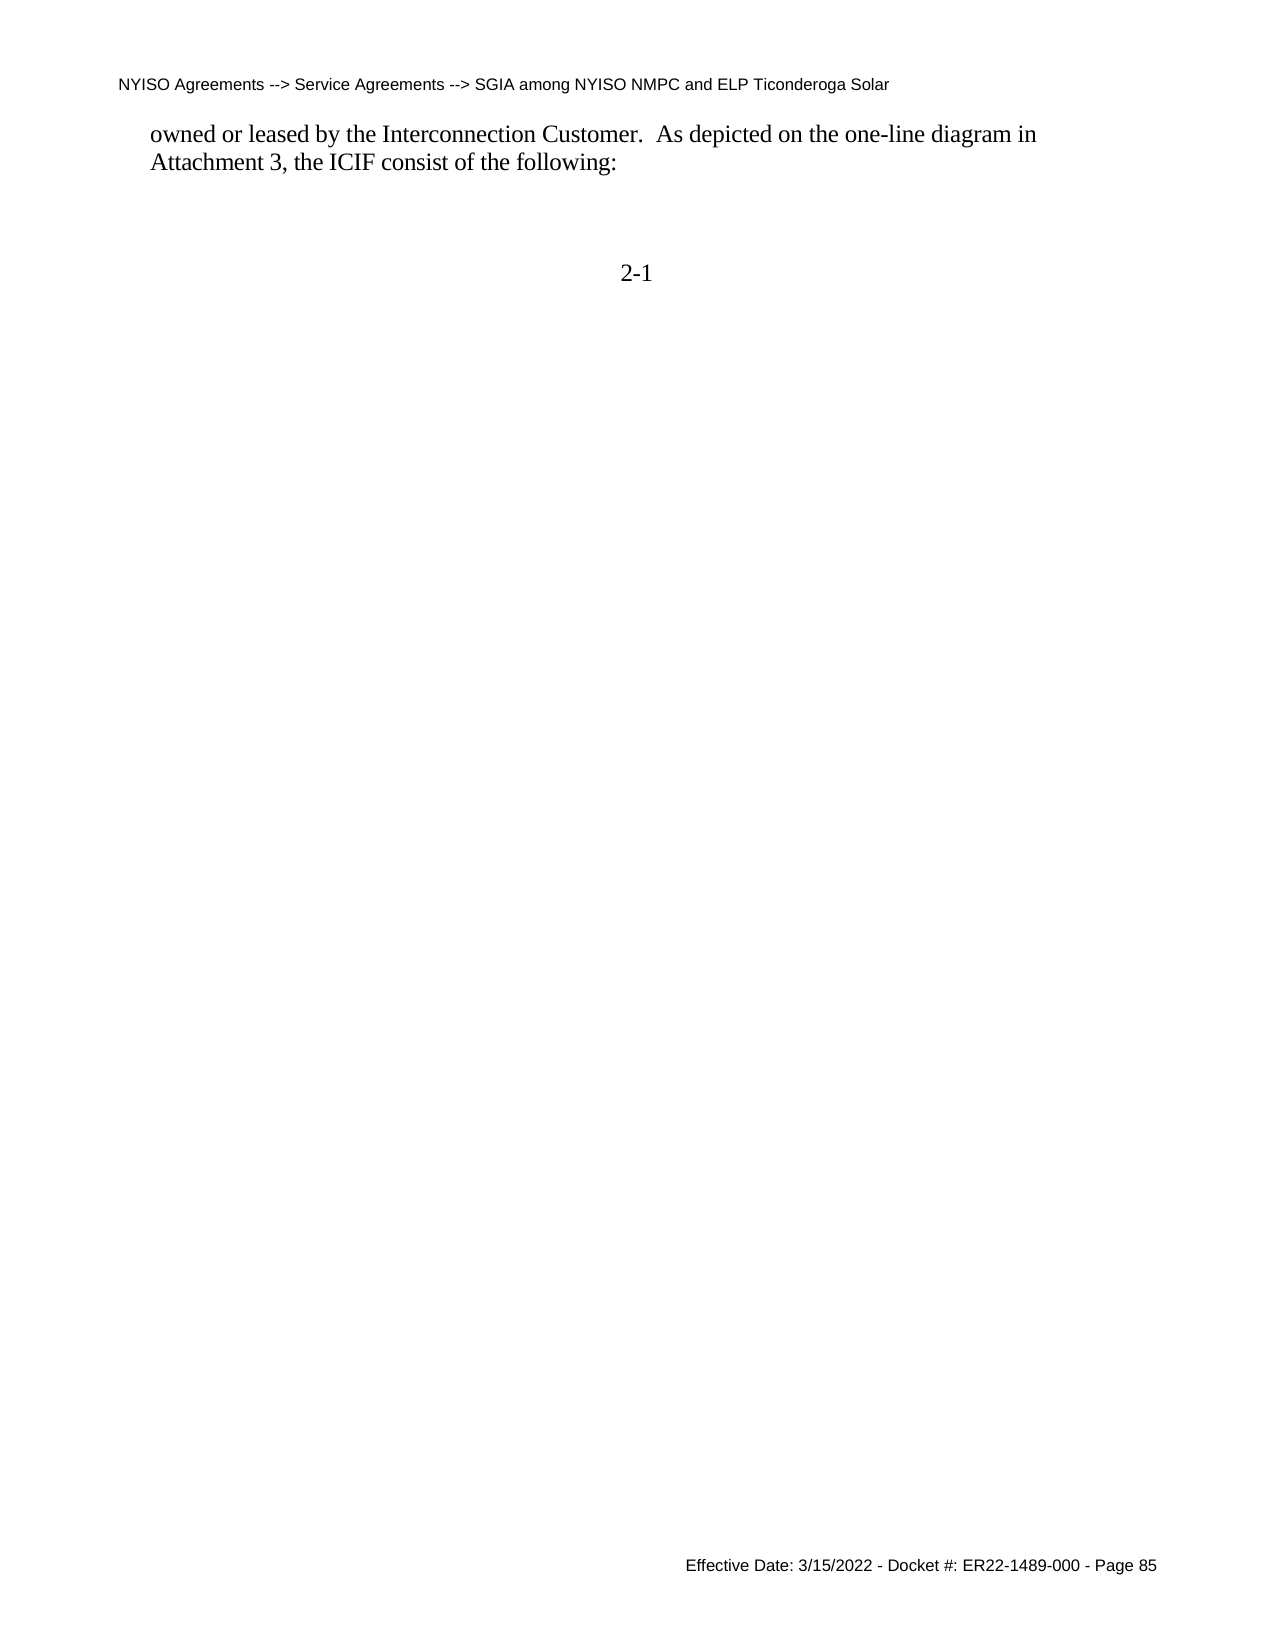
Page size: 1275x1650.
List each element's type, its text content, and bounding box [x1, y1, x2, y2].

text 2-1 [620, 258, 1275, 287]
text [150, 119, 1097, 177]
